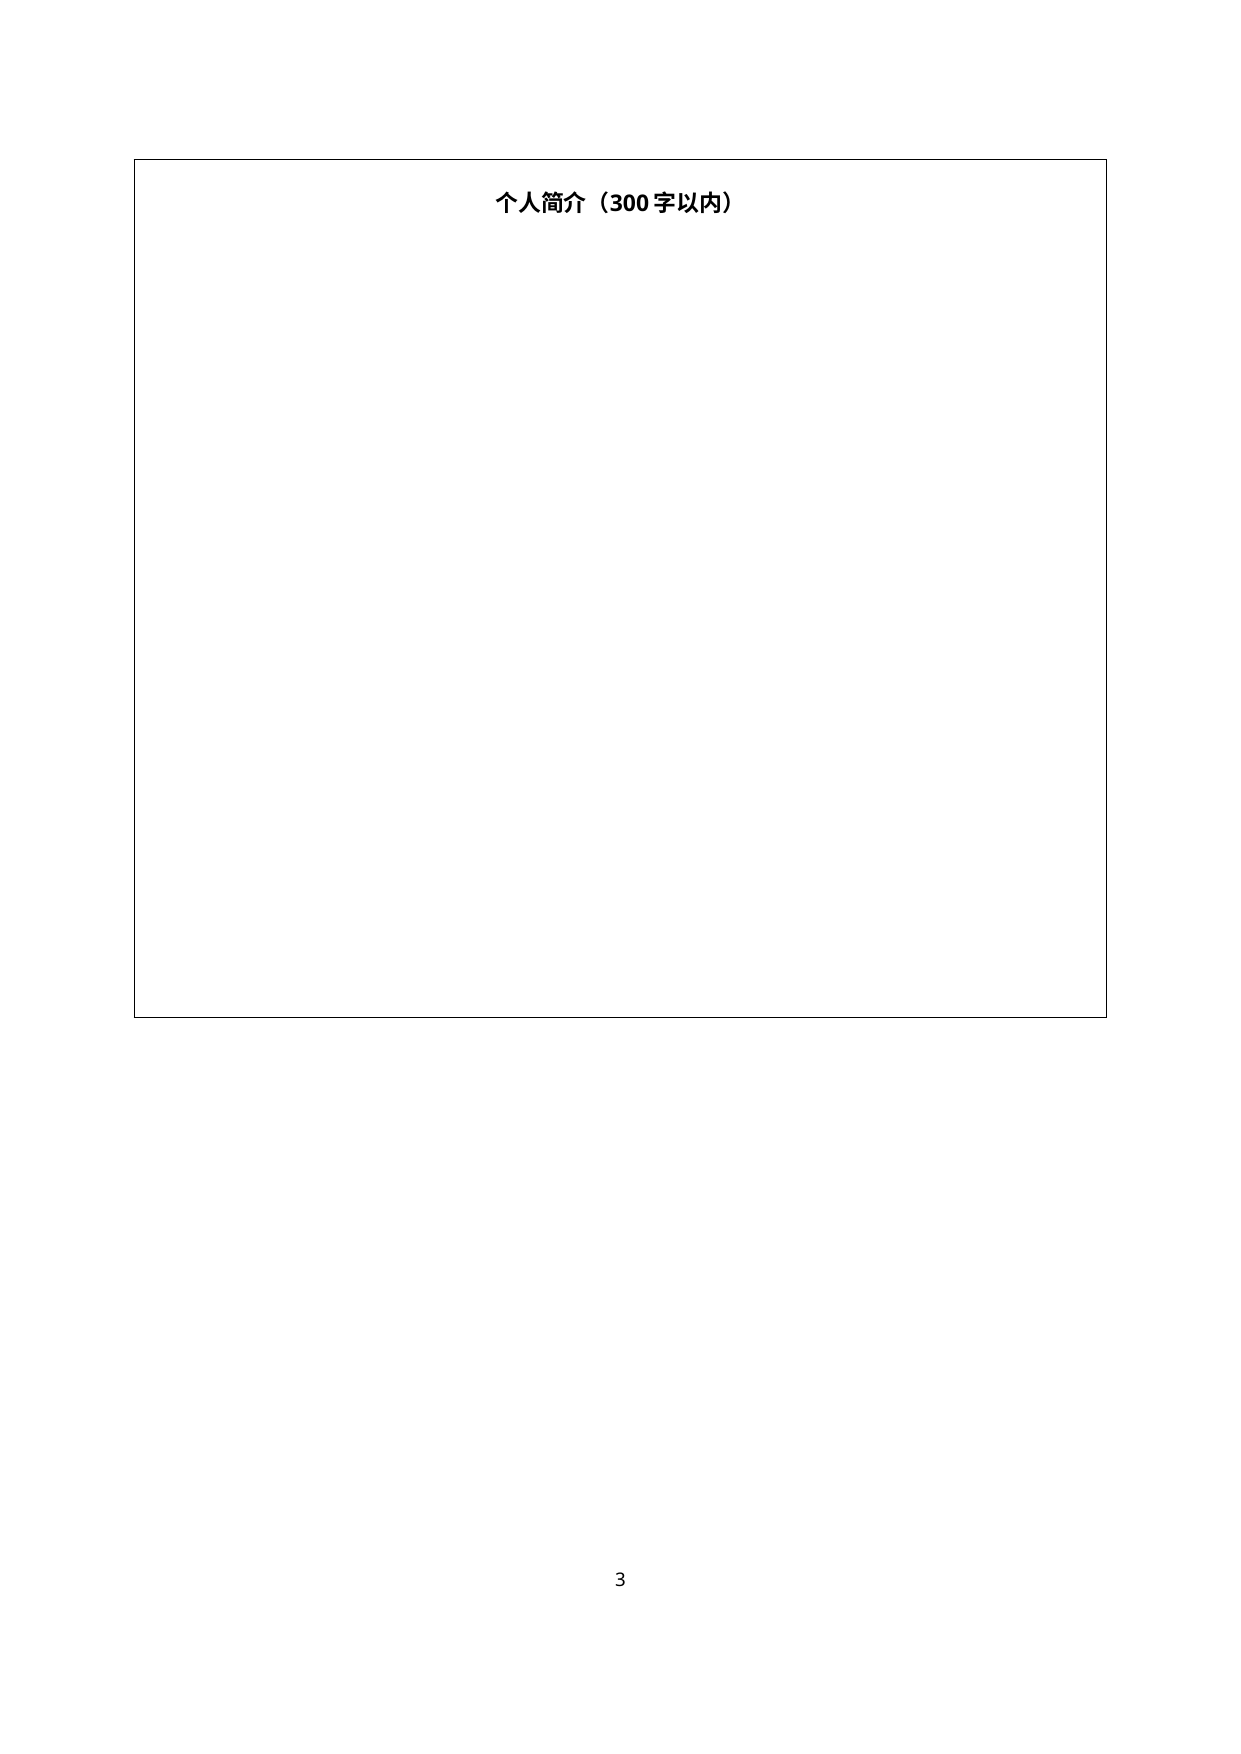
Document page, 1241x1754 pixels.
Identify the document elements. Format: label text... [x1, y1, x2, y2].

table_cell 个人简介（300字以内） [135, 160, 1106, 1017]
